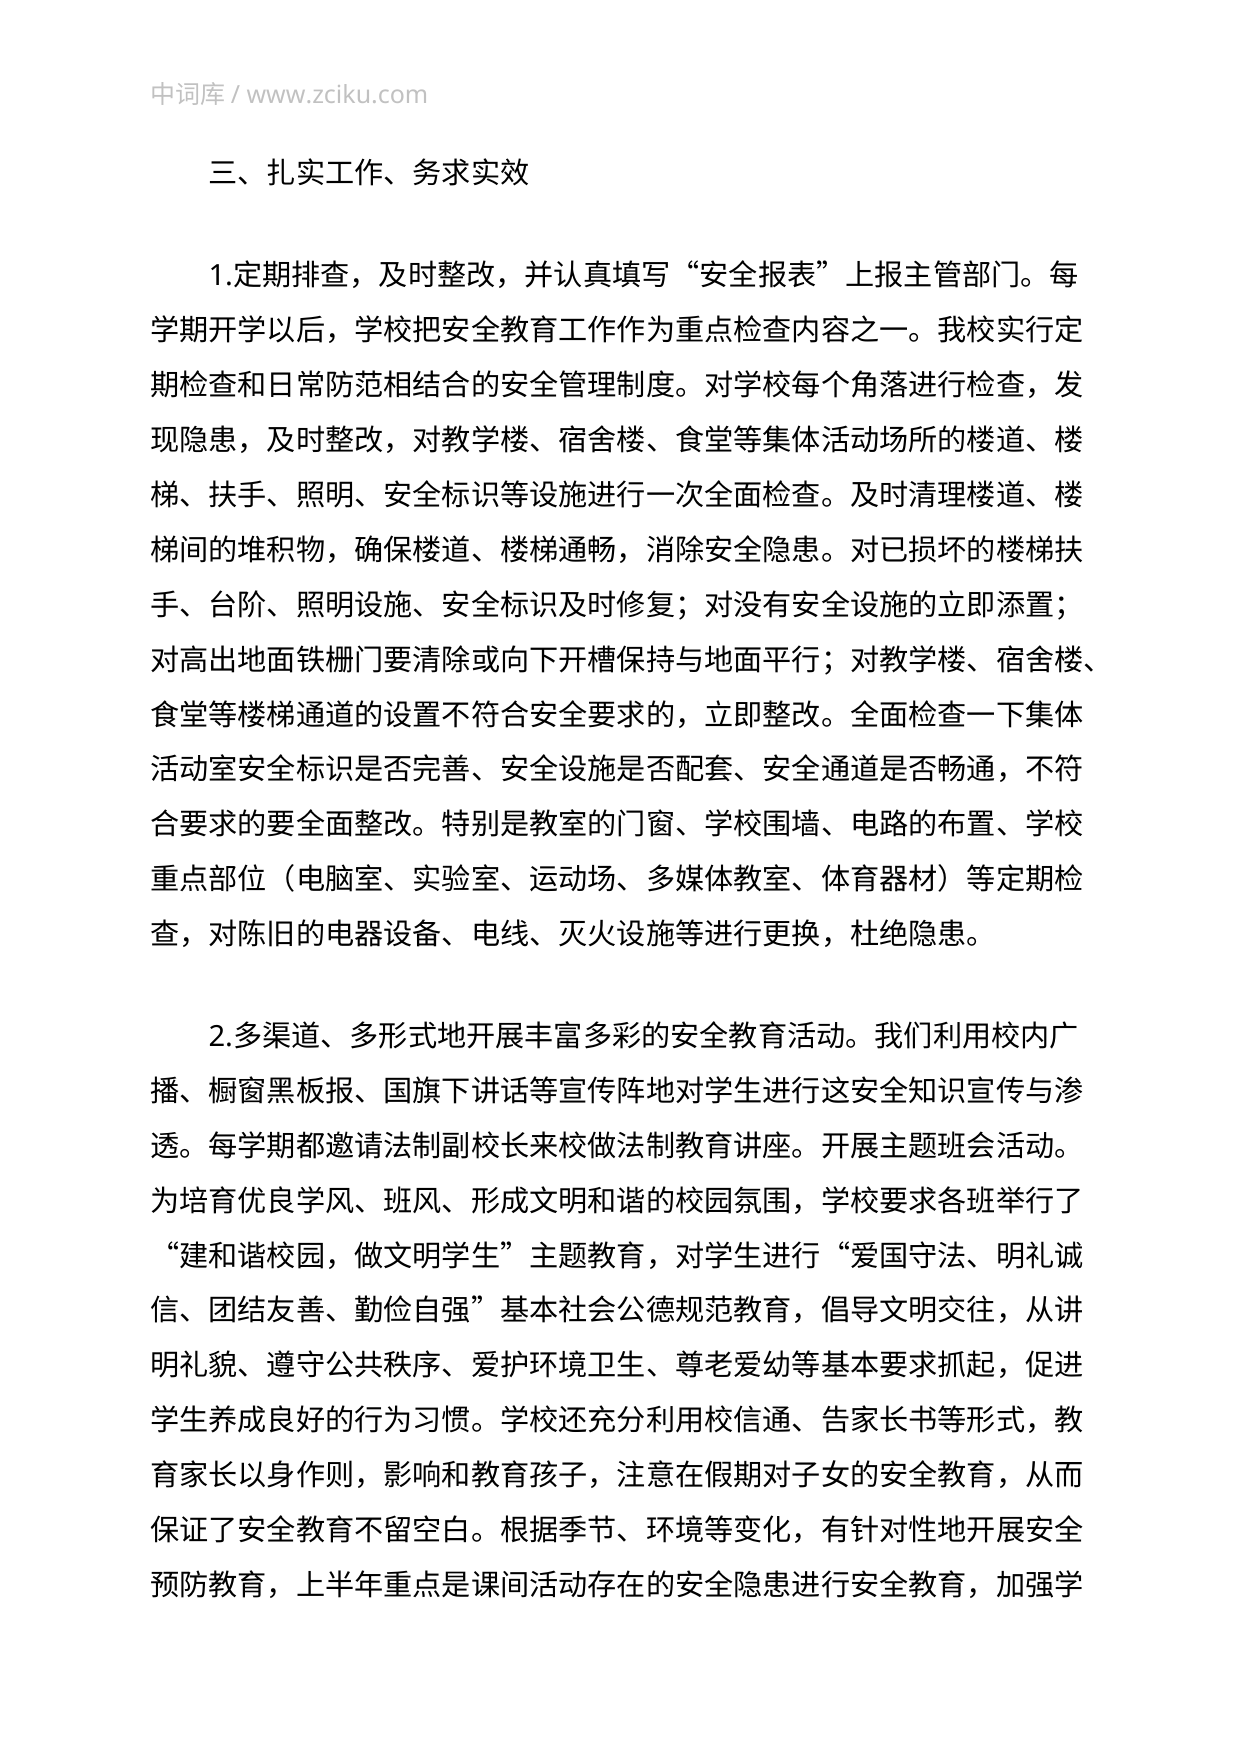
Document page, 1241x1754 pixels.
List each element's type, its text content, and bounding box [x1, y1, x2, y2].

text 1.定期排查，及时整改，并认真填写“安全报表”上报主管部门。每学期开学以后，学校把安全教育工作作为重点检查内容之一。我校实行定期检查和日常防范相结合的安全管理制度。对学校每个角落进行检查，发现隐患，及时整改，对教学楼、宿舍楼、食堂等集体活动场所的楼道、楼梯、扶手、照明、安全标识等设施进行一次全面检查。及时清理楼道、楼梯间的堆积物，确保楼道、楼梯通畅，消除安全隐患。对已损坏的楼梯扶手、台阶、照明设施、安全标识及时修复；对没有安全设施的立即添置；对高出地面铁栅门要清除或向下开槽保持与地面平行；对教学楼、宿舍楼、食堂等楼梯通道的设置不符合安全要求的，立即整改。全面检查一下集体活动室安全标识是否完善、安全设施是否配套、安全通道是否畅通，不符合要求的要全面整改。特别是教室的门窗、学校围墙、电路的布置、学校重点部位（电脑室、实验室、运动场、多媒体教室、体育器材）等定期检查，对陈旧的电器设备、电线、灭火设施等进行更换，杜绝隐患。 [150, 252, 1090, 953]
text 三、扎实工作、务求实效 [150, 150, 1090, 192]
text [150, 1012, 1090, 1604]
